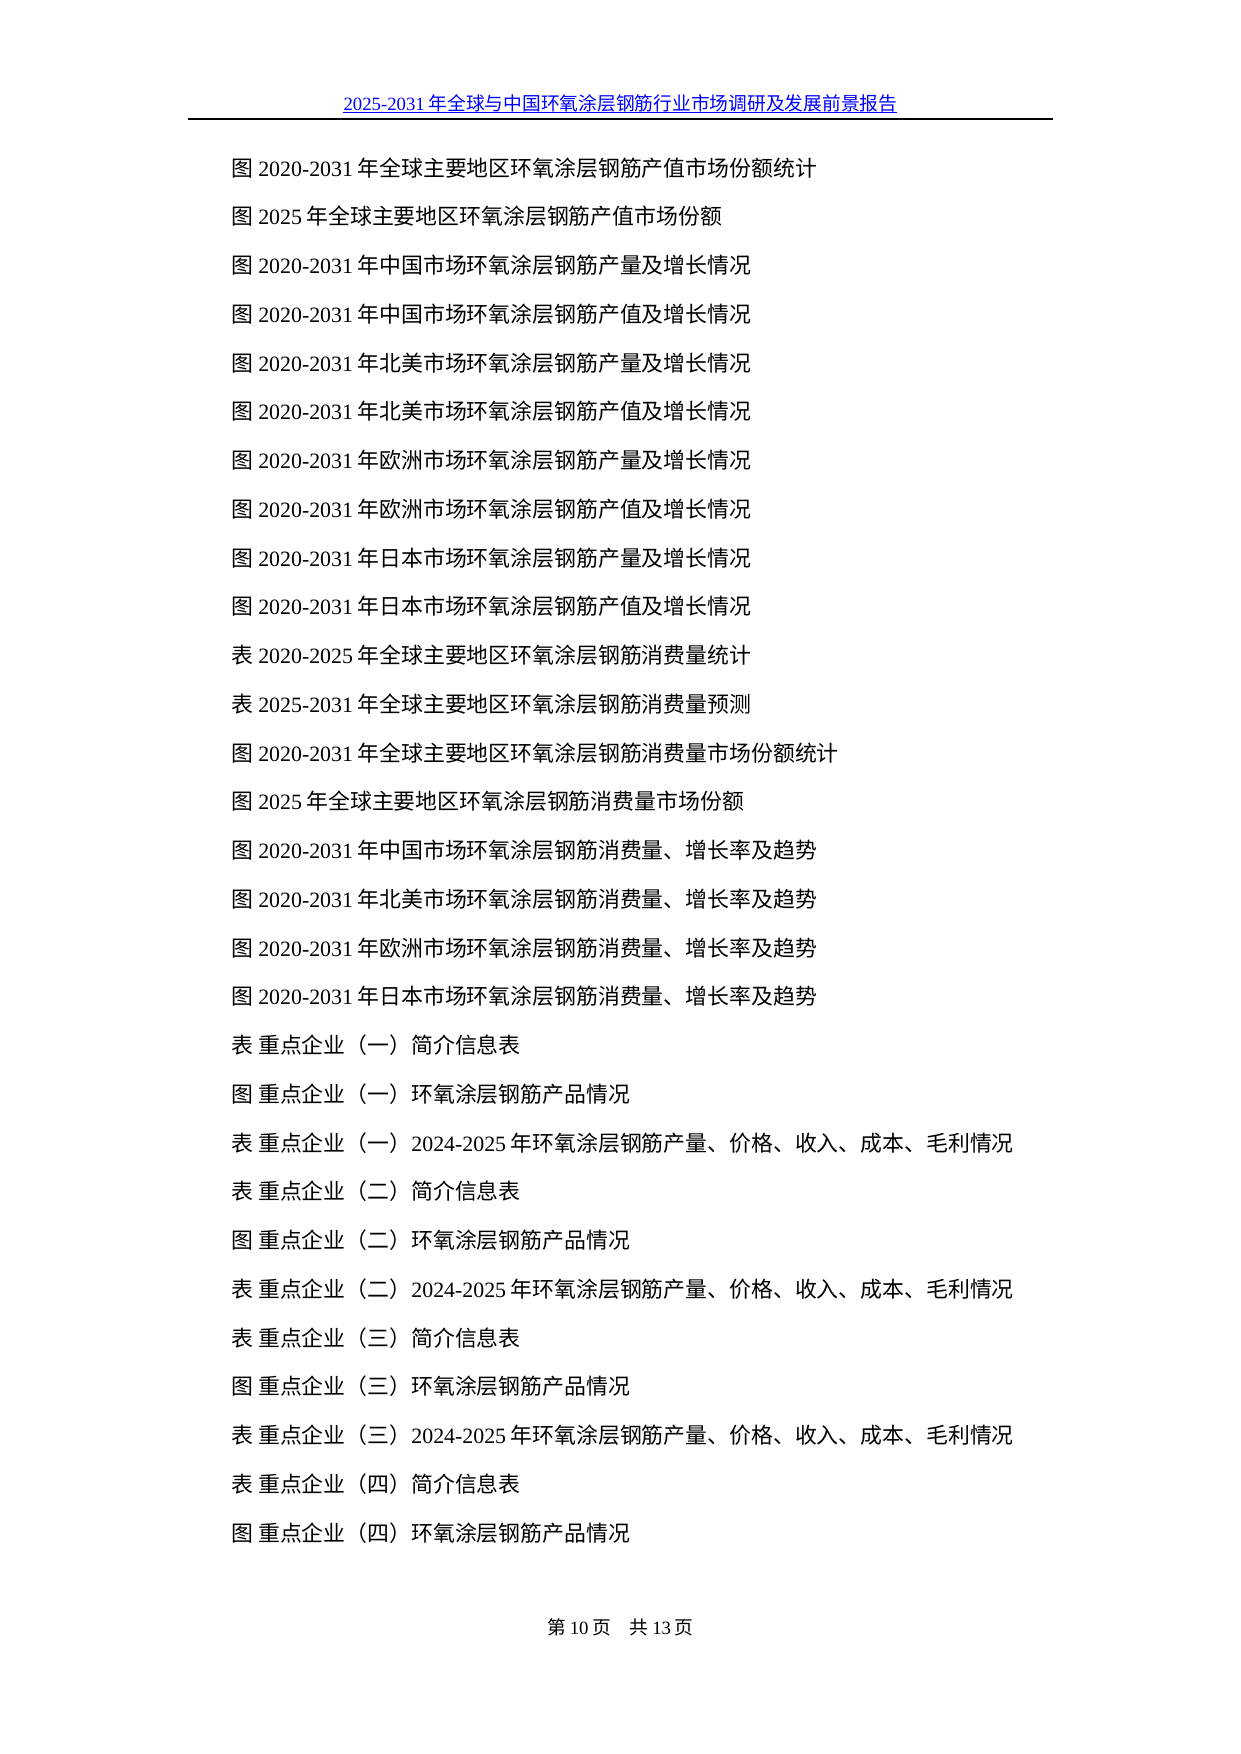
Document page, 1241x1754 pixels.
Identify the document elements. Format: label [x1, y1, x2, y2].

text [187, 150, 1053, 1548]
